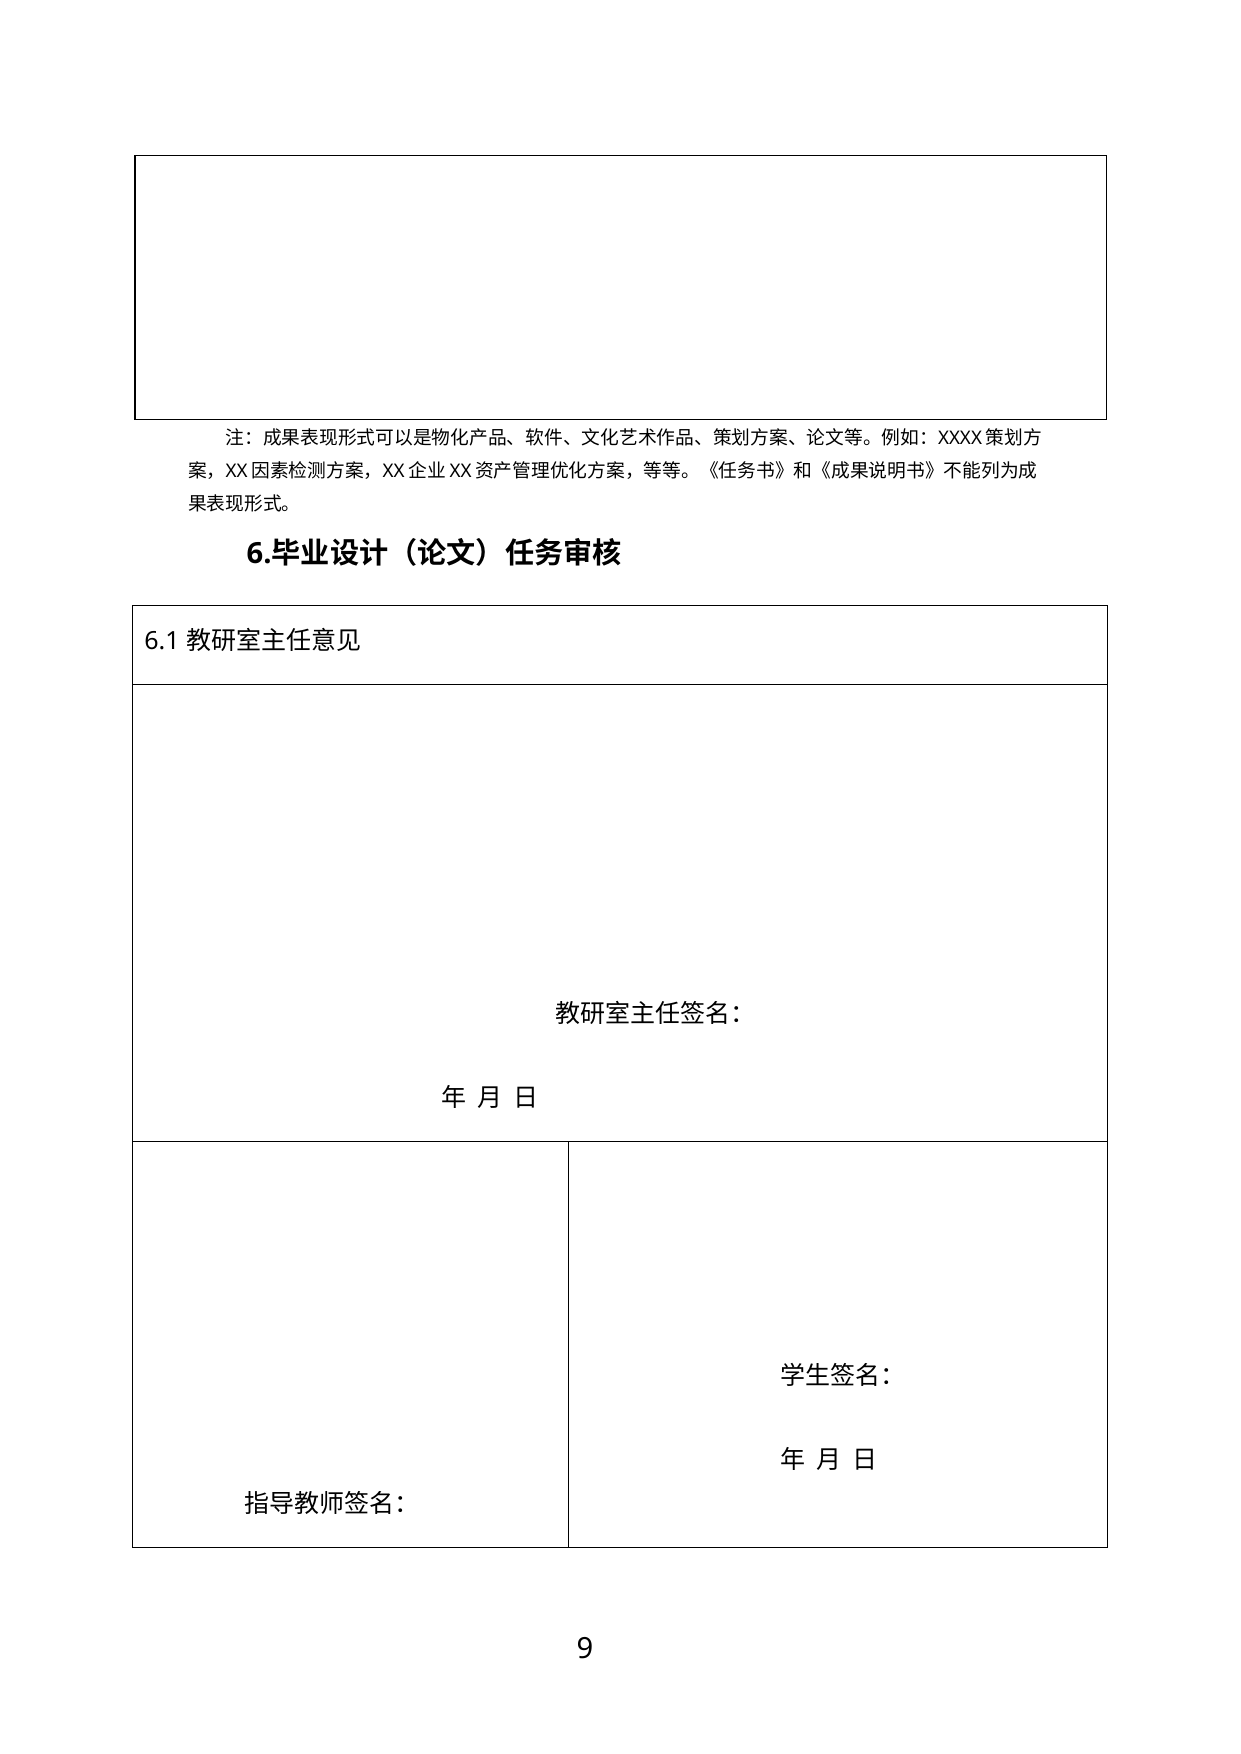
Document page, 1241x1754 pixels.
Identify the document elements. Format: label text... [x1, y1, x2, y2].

text 注：成果表现形式可以是物化产品、软件、文化艺术作品、策划方案、论文等。例如：XXXX策划方案，XX因素检测方案，XX企业XX资产管理优化方案，等等。《任务书》和《成果说明书》不能列为成果表现形式。 [188, 420, 1052, 518]
table_cell 指导教师签名： 年 月 日 [133, 1142, 568, 1547]
table_cell 教研室主任签名： 年 月 日 [133, 685, 1107, 1141]
table_header 6.1 教研室主任意见 [133, 606, 1107, 684]
table_cell 学生签名： 年 月 日 [569, 1142, 1107, 1547]
table_header [136, 156, 1106, 419]
text 6.毕业设计（论文）任务审核 [188, 518, 1052, 584]
